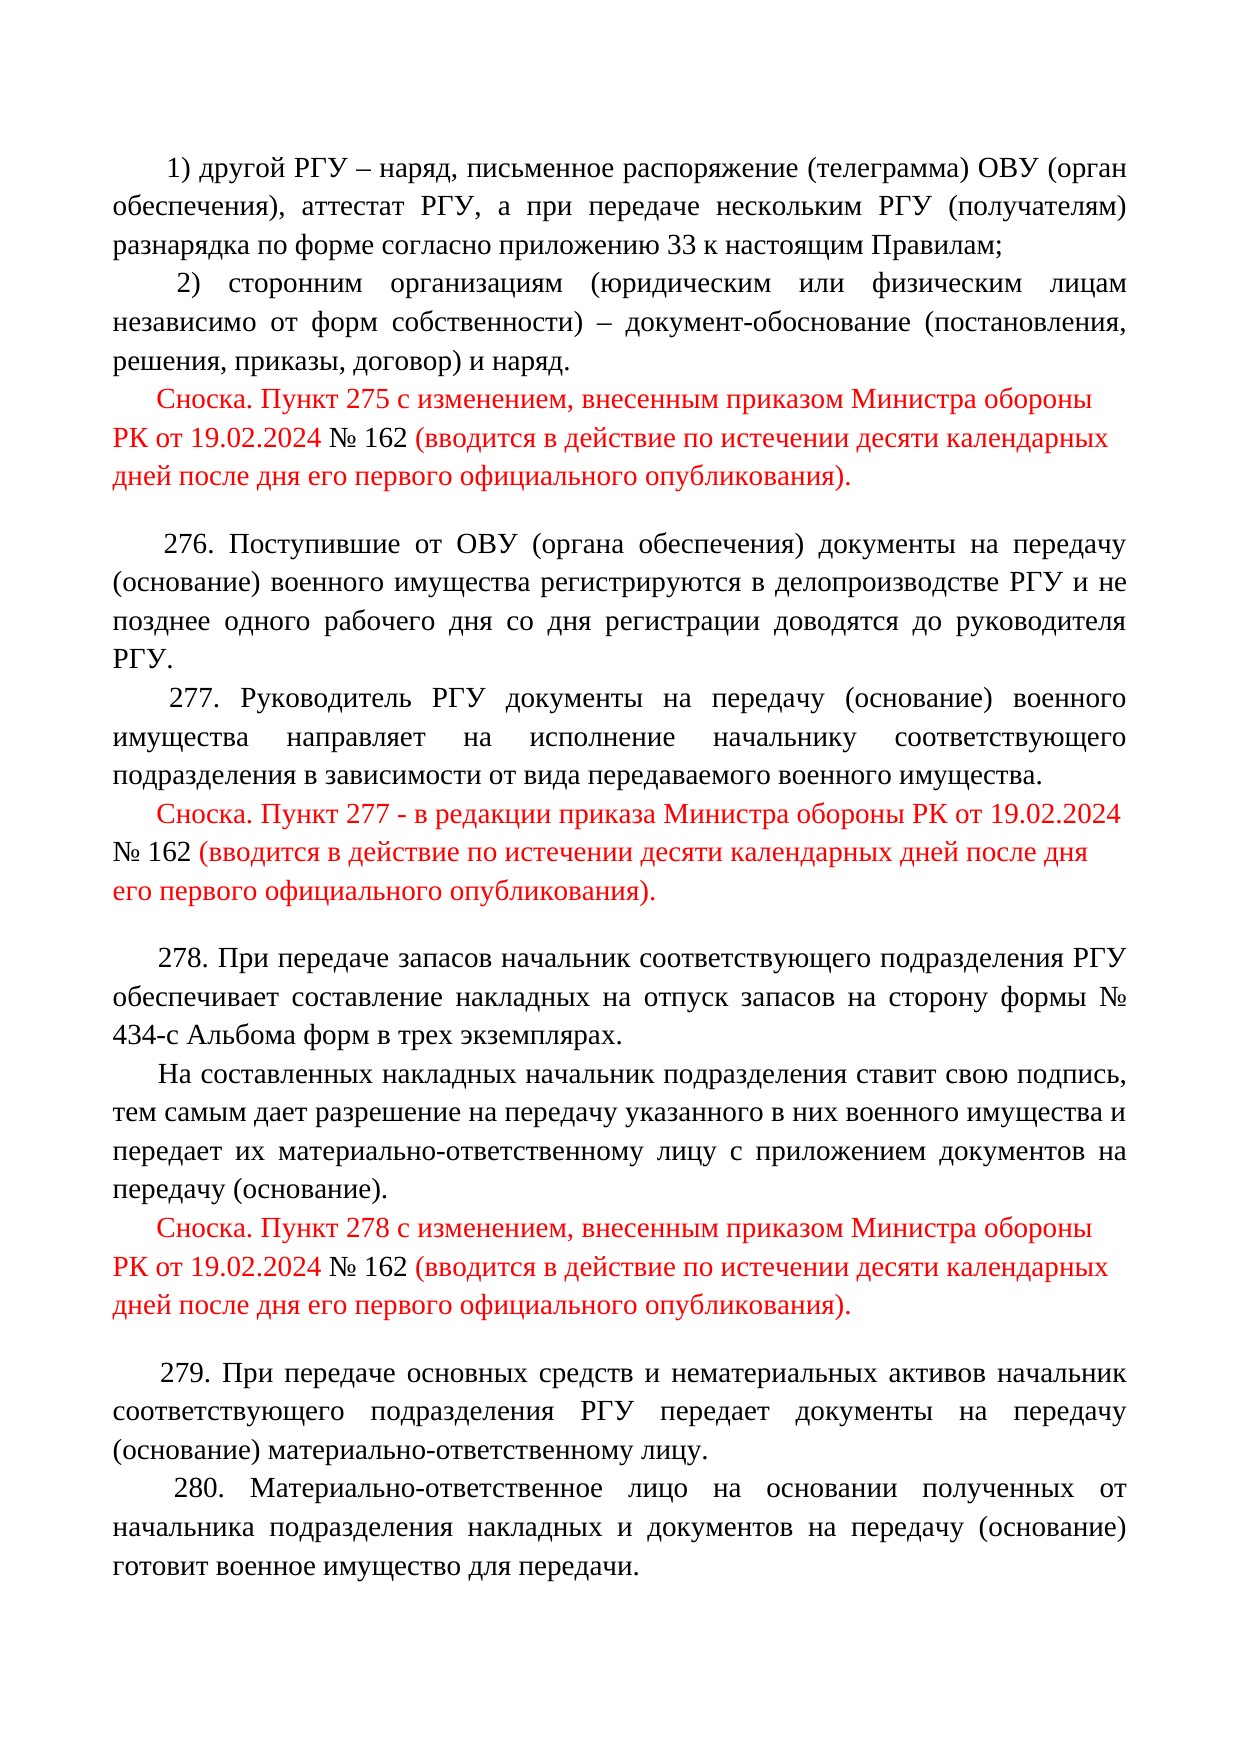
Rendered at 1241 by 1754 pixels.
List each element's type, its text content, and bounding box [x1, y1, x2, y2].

text На составленных накладных начальник подразделения ставит свою подпись, тем самым дает разрешение на передачу указанного в них военного имущества и передает их материально-ответственному лицу с приложением документов на передачу (основание). [112, 1056, 1128, 1205]
text 1) другой РГУ – наряд, письменное распоряжение (телеграмма) ОВУ (орган обеспечения), аттестат РГУ, а при передаче нескольким РГУ (получателям) разнарядка по форме согласно приложению 33 к настоящим Правилам; [112, 150, 1128, 261]
text 280. Материально-ответственное лицо на основании полученных от начальника подразделения накладных и документов на передачу (основание) готовит военное имущество для передачи. [112, 1471, 1128, 1581]
text Сноска. Пункт 278 с изменением, внесенным приказом Министра обороны РК от 19.02.2024 № 162 (вводится в действие по истечении десяти календарных дней после дня его первого официального опубликования). [112, 1210, 1128, 1351]
text 278. При передаче запасов начальник соответствующего подразделения РГУ обеспечивает составление накладных на отпуск запасов на сторону формы № 434-с Альбома форм в трех экземплярах. [112, 940, 1128, 1051]
text 277. Руководитель РГУ документы на передачу (основание) военного имущества направляет на исполнение начальнику соответствующего подразделения в зависимости от вида передаваемого военного имущества. [112, 680, 1128, 791]
text 2) сторонним организациям (юридическим или физическим лицам независимо от форм собственности) – документ-обоснование (постановления, решения, приказы, договор) и наряд. [112, 266, 1128, 376]
text 279. При передаче основных средств и нематериальных активов начальник соответствующего подразделения РГУ передает документы на передачу (основание) материально-ответственному лицу. [112, 1355, 1128, 1466]
text 276. Поступившие от ОВУ (органа обеспечения) документы на передачу (основание) военного имущества регистрируются в делопроизводстве РГУ и не позднее одного рабочего дня со дня регистрации доводятся до руководителя РГУ. [112, 526, 1128, 675]
text Сноска. Пункт 275 с изменением, внесенным приказом Министра обороны РК от 19.02.2024 № 162 (вводится в действие по истечении десяти календарных дней после дня его первого официального опубликования). [112, 381, 1128, 522]
text Сноска. Пункт 277 - в редакции приказа Министра обороны РК от 19.02.2024 № 162 (вводится в действие по истечении десяти календарных дней после дня его первого официального опубликования). [112, 796, 1128, 937]
